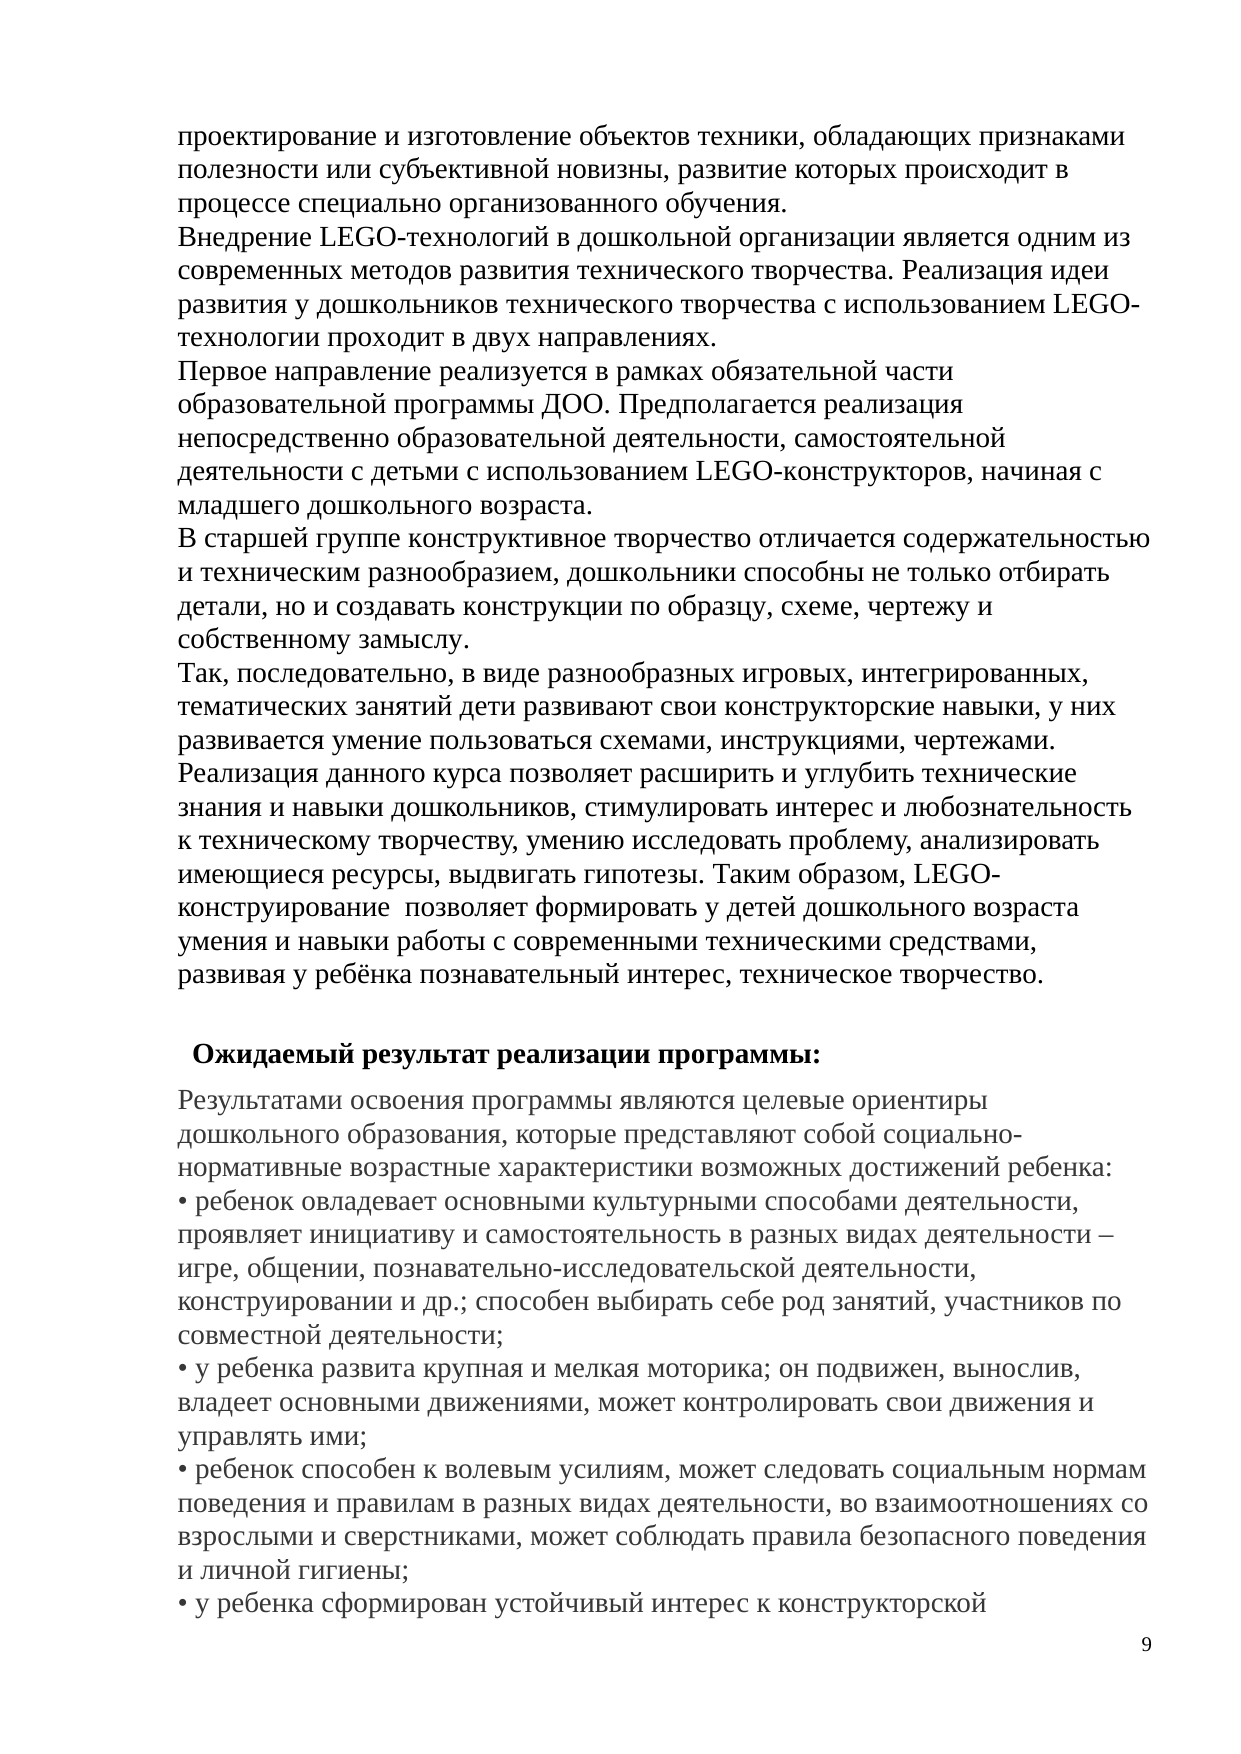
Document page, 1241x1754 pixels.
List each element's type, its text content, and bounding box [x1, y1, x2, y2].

text В старшей группе конструктивное творчество отличается содержательностью и техническим разнообразием, дошкольники способны не только отбирать детали, но и создавать конструкции по образцу, схеме, чертежу и собственному замыслу. [177, 521, 1152, 655]
text Внедрение LEGO-технологий в дошкольной организации является одним из современных методов развития технического творчества. Реализация идеи развития у дошкольников технического творчества с использованием LEGO- технологии проходит в двух направлениях. [177, 219, 1152, 353]
text Первое направление реализуется в рамках обязательной части образовательной программы ДОО. Предполагается реализация непосредственно образовательной деятельности, самостоятельной деятельности с детьми с использованием LEGO-конструкторов, начиная с младшего дошкольного возраста. [177, 353, 1152, 521]
text Ожидаемый результат реализации программы: [177, 1036, 1152, 1070]
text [177, 1082, 1152, 1619]
text Реализация данного курса позволяет расширить и углубить технические знания и навыки дошкольников, стимулировать интерес и любознательность к техническому творчеству, умению исследовать проблему, анализировать имеющиеся ресурсы, выдвигать гипотезы. Таким образом, LEGO-конструирование позволяет формировать у детей дошкольного возраста умения и навыки работы с современными техническими средствами, развивая у ребёнка познавательный интерес, техническое творчество. [177, 755, 1152, 990]
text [177, 118, 1152, 219]
text Так, последовательно, в виде разнообразных игровых, интегрированных, тематических занятий дети развивают свои конструкторские навыки, у них развивается умение пользоваться схемами, инструкциями, чертежами. [177, 655, 1152, 755]
